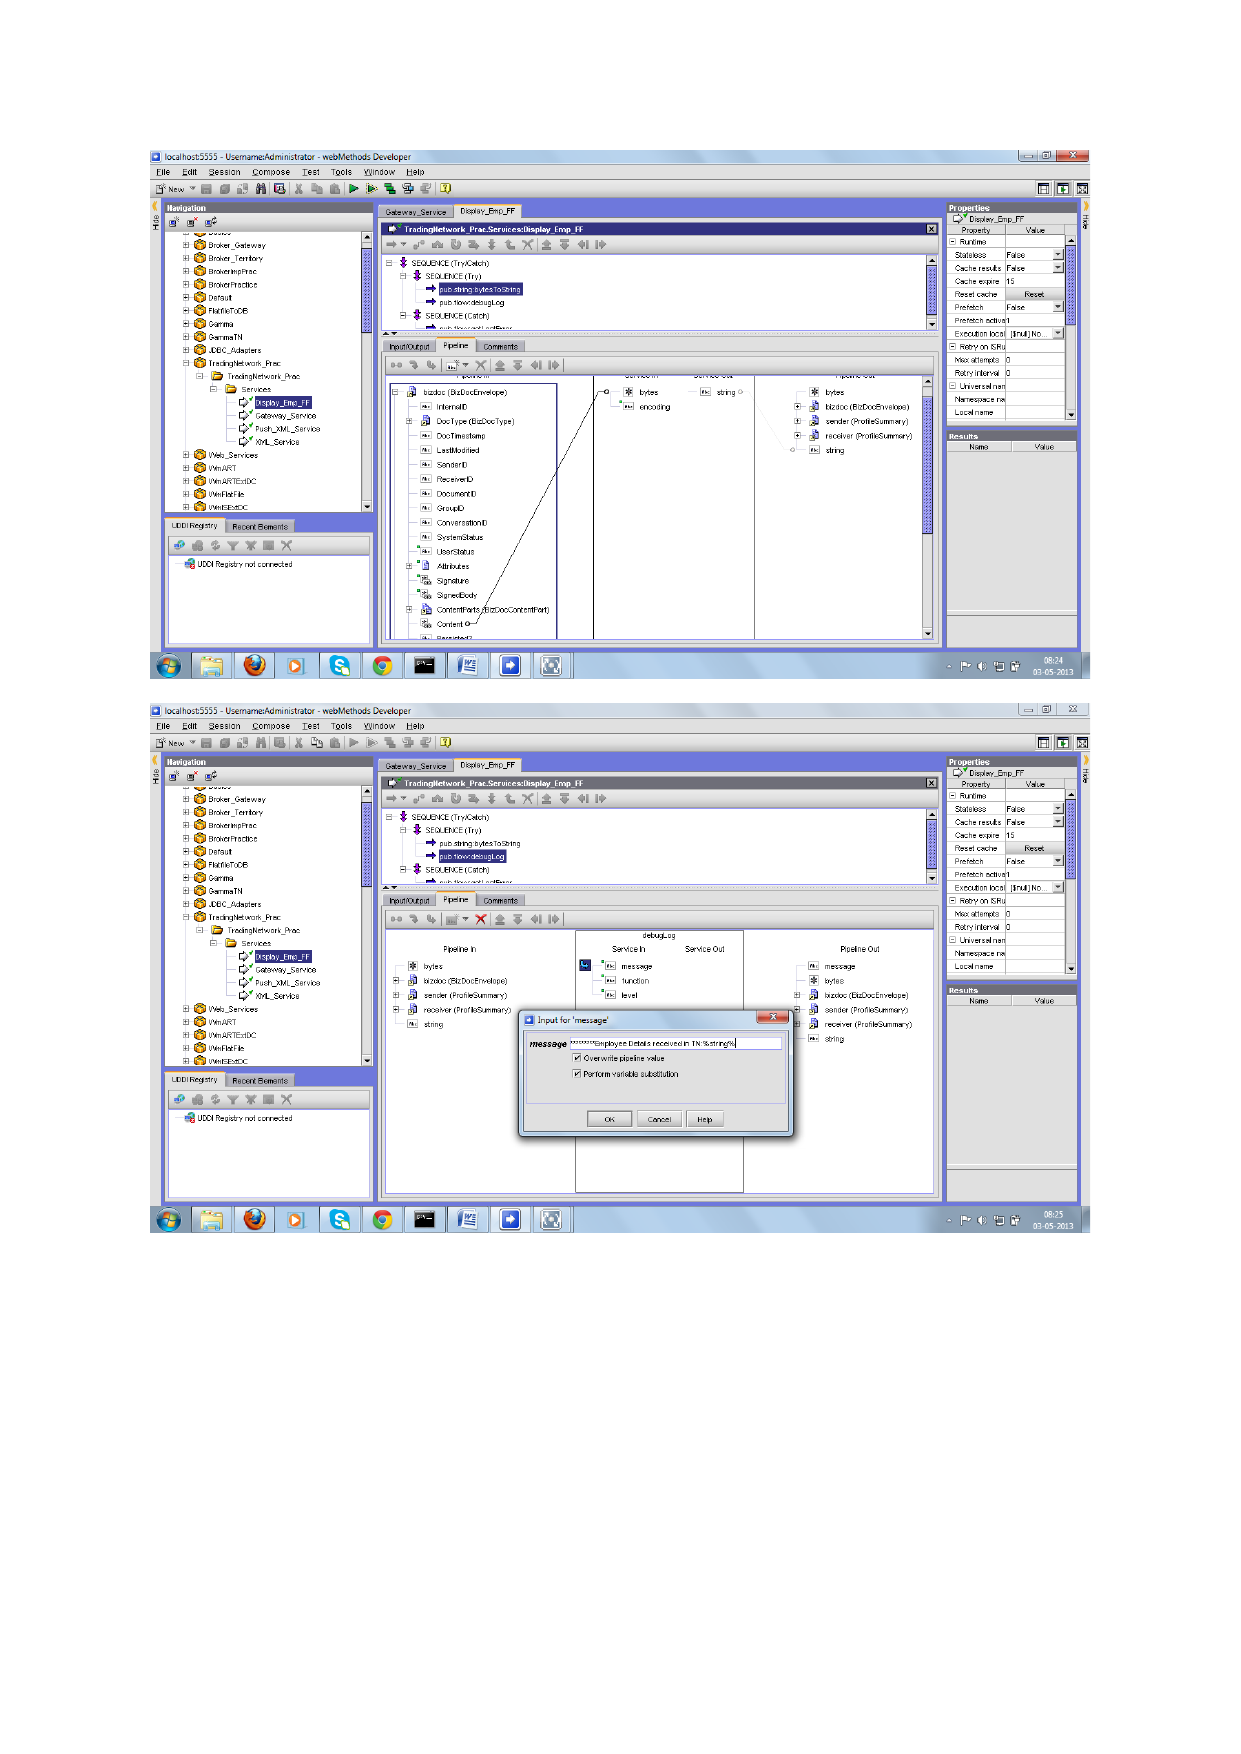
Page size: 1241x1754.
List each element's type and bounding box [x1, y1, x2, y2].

picture [150, 150, 1091, 679]
picture [150, 703, 1091, 1233]
